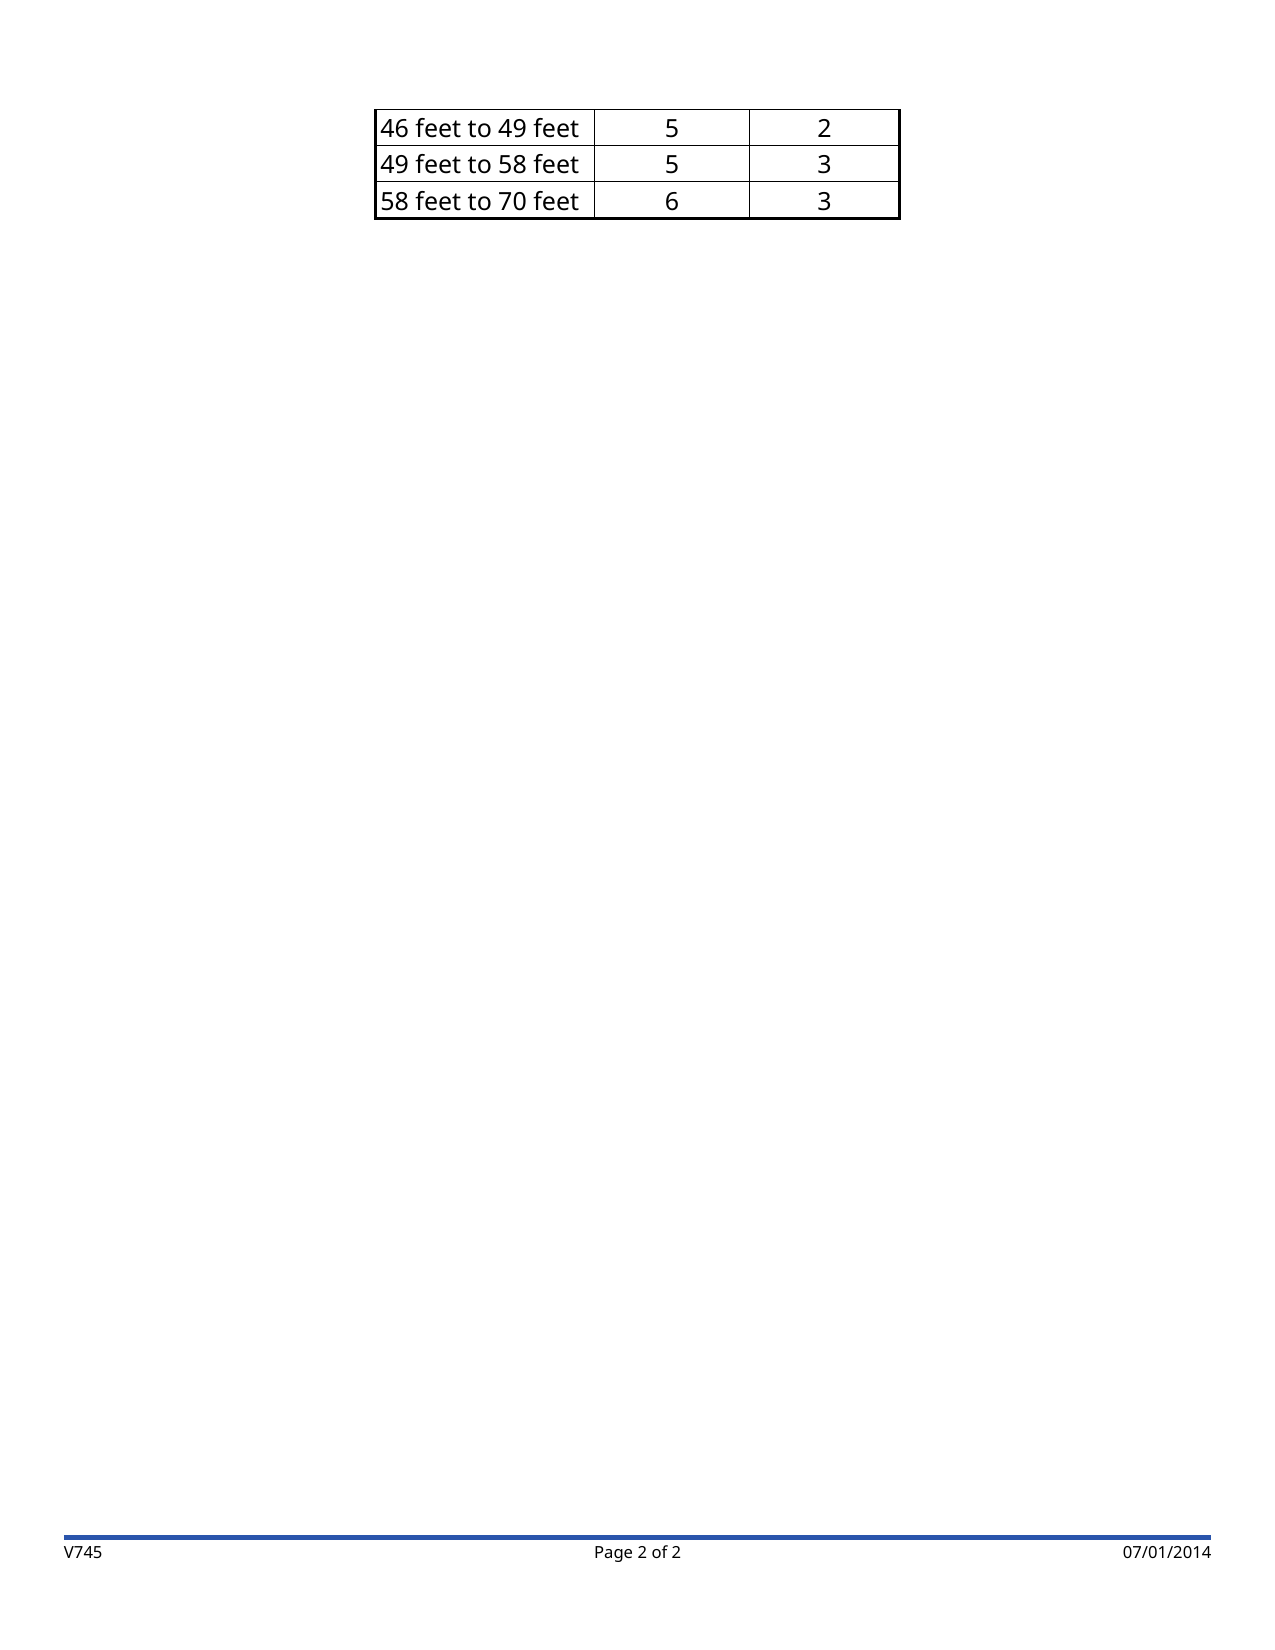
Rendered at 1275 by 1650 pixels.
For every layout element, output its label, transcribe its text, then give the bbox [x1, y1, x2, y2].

table_cell 5 [595, 146, 749, 181]
table_cell 46 feet to 49 feet [377, 110, 594, 145]
table_cell 3 [750, 146, 898, 181]
table_cell 2 [750, 110, 898, 145]
table_cell 49 feet to 58 feet [377, 146, 594, 181]
table_cell 5 [595, 110, 749, 145]
table_cell 58 feet to 70 feet [377, 182, 594, 217]
table_cell 6 [595, 182, 749, 217]
table_cell 3 [750, 182, 898, 217]
